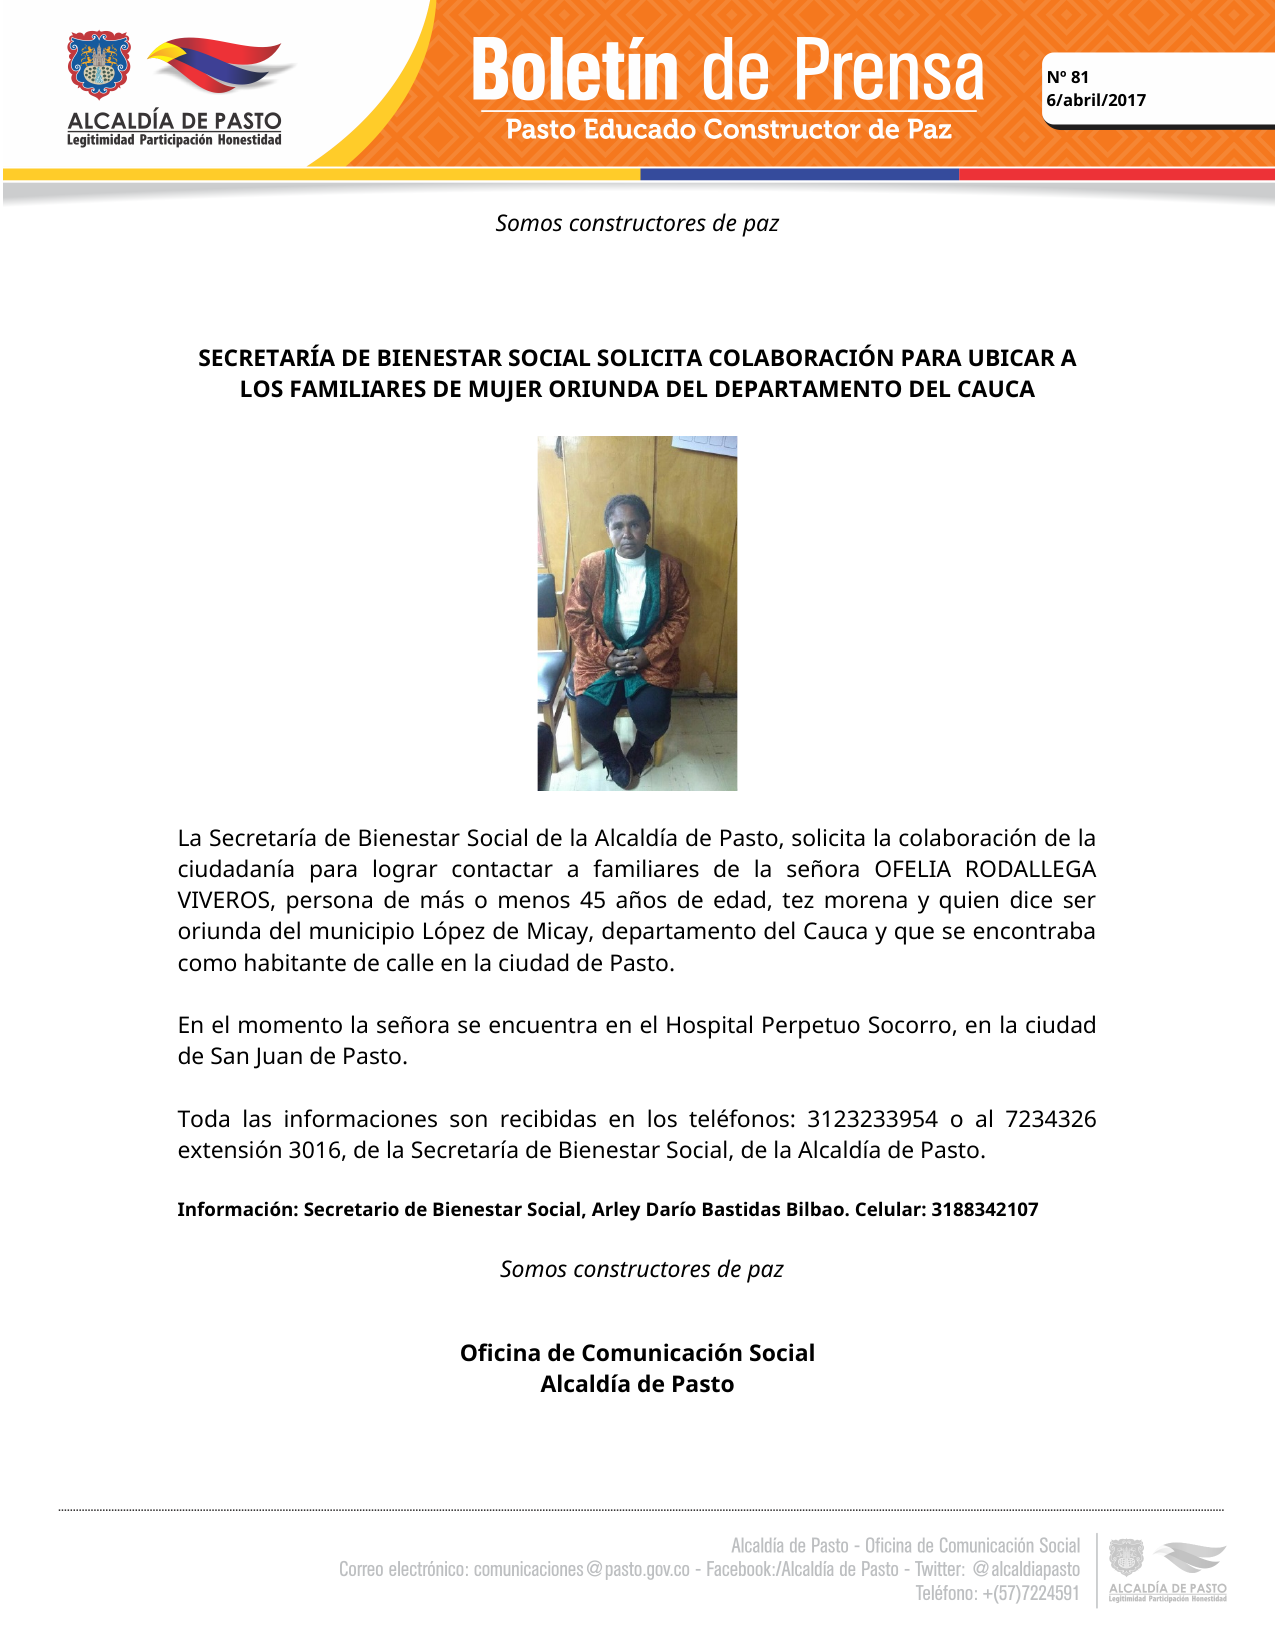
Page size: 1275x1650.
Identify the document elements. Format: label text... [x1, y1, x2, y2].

text En el momento la señora se encuentra en el Hospital Perpetuo Socorro, en la ciudad de San Juan de Pasto. [177, 1009, 1098, 1072]
text Oficina de Comunicación Social [177, 1337, 1098, 1368]
text Somos constructores de paz [177, 207, 1098, 238]
text La Secretaría de Bienestar Social de la Alcaldía de Pasto, solicita la colaboración de la ciudadanía para lograr contactar a familiares de la señora OFELIA RODALLEGA VIVEROS, persona de más o menos 45 años de edad, tez morena y quien dice ser oriunda del municipio López de Micay, departamento del Cauca y que se encontraba como habitante de calle en la ciudad de Pasto. [177, 822, 1098, 978]
text Somos constructores de paz [177, 1253, 1098, 1284]
text Toda las informaciones son recibidas en los teléfonos: 3123233954 o al 7234326 extensión 3016, de la Secretaría de Bienestar Social, de la Alcaldía de Pasto. [177, 1103, 1098, 1165]
text Información: Secretario de Bienestar Social, Arley Darío Bastidas Bilbao. Celular: 3188342107 [177, 1197, 1098, 1222]
text SECRETARÍA DE BIENESTAR SOCIAL SOLICITA COLABORACIÓN PARA UBICAR A LOS FAMILIARES DE MUJER ORIUNDA DEL DEPARTAMENTO DEL CAUCA [177, 342, 1098, 405]
picture [3, 0, 1275, 1649]
text Alcaldía de Pasto [177, 1368, 1098, 1399]
